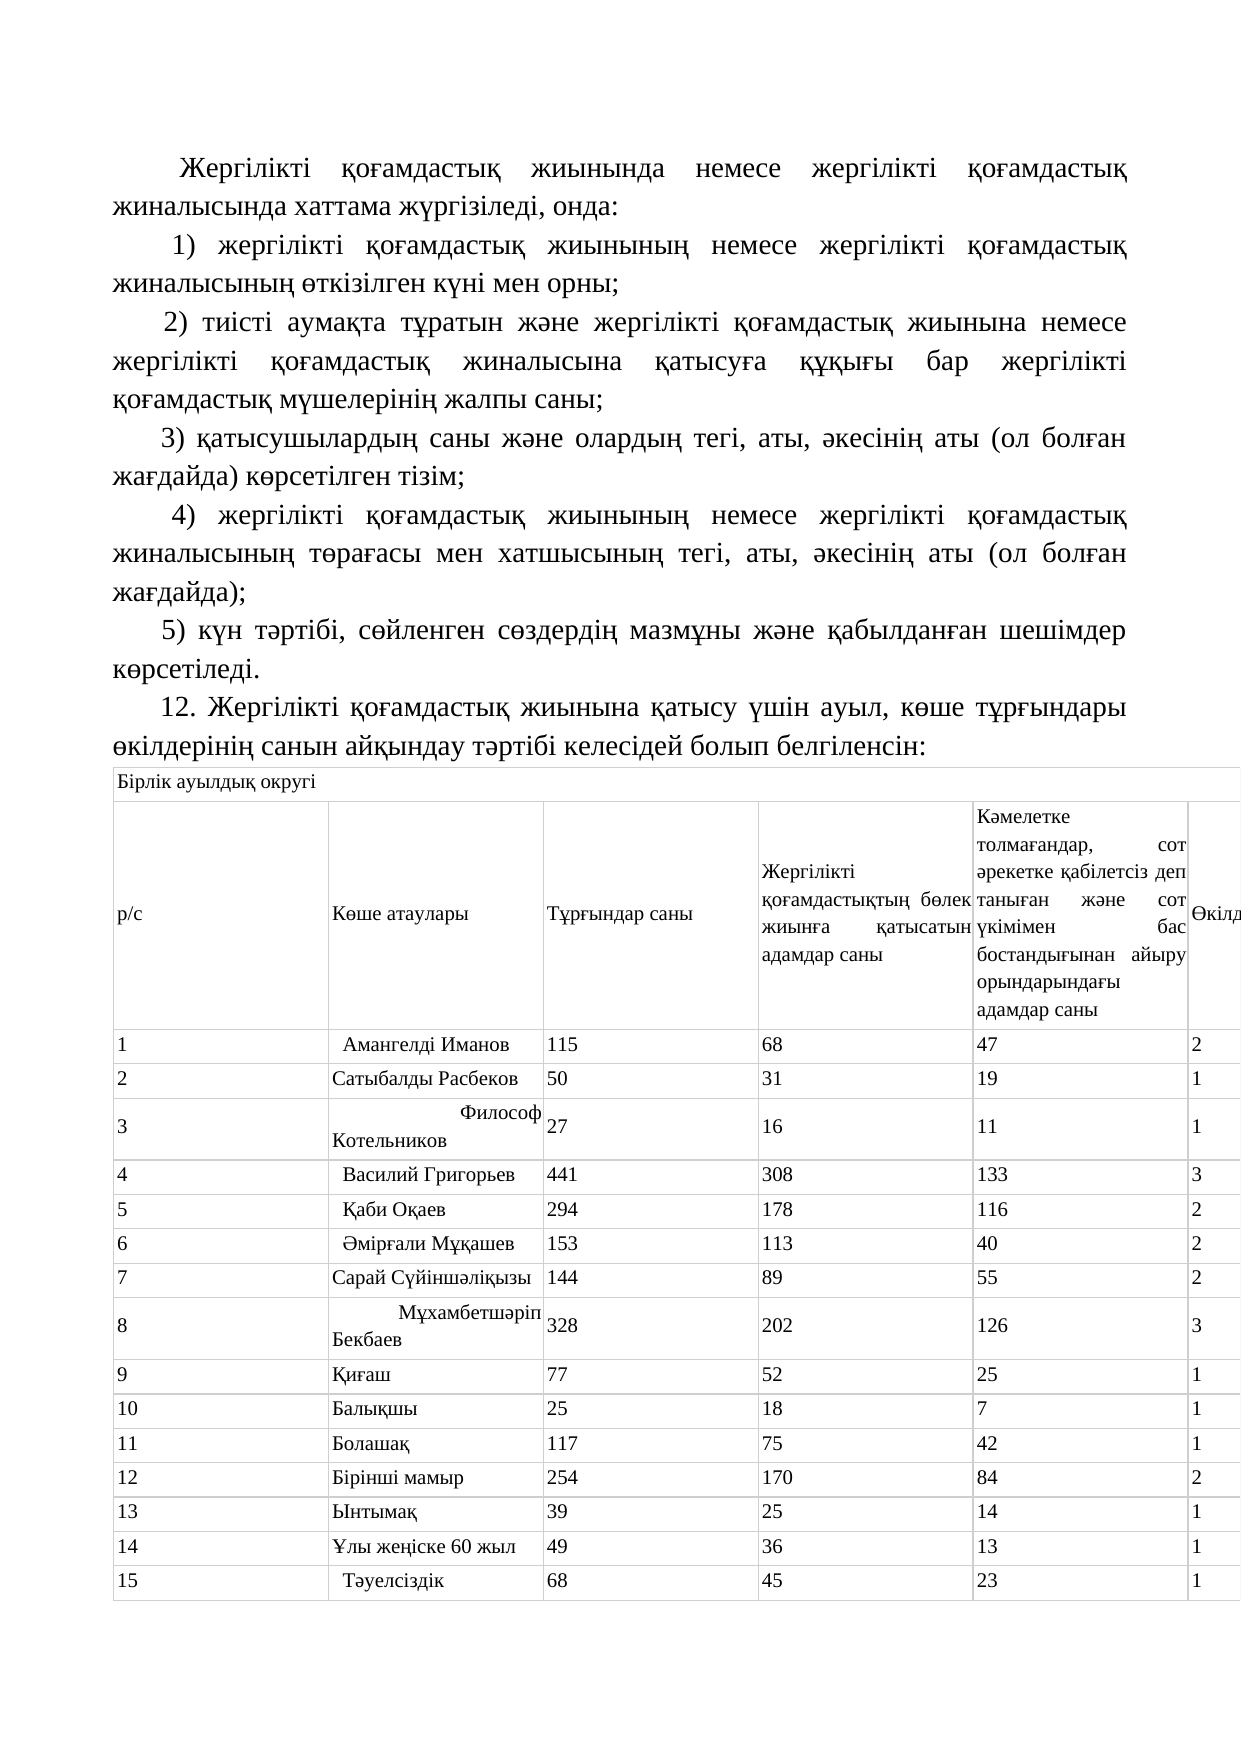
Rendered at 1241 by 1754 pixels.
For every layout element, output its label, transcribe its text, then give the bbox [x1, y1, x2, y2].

table_cell Сарай Сүйіншәліқызы [329, 1264, 543, 1297]
table_cell 328 [544, 1298, 758, 1359]
table_cell 23 [974, 1566, 1187, 1599]
table_cell Мұхамбетшәріп Бекбаев [329, 1298, 543, 1359]
table_cell 68 [544, 1566, 758, 1599]
table_cell Философ Котельников [329, 1099, 543, 1159]
table_cell 1 [1189, 1566, 1240, 1599]
table_cell 50 [544, 1064, 758, 1097]
table_cell 170 [759, 1463, 972, 1496]
table_cell 31 [759, 1064, 972, 1097]
table_cell 3 [1189, 1161, 1240, 1194]
table_cell 47 [974, 1030, 1187, 1063]
table_cell 1 [1189, 1099, 1240, 1159]
table_cell 14 [114, 1532, 328, 1565]
table_cell 294 [544, 1195, 758, 1228]
table_cell 1 [114, 1030, 328, 1063]
table_cell 144 [544, 1264, 758, 1297]
table_cell Болашақ [329, 1429, 543, 1462]
table_cell Өкілдер саны [1189, 802, 1240, 1029]
table_cell 84 [974, 1463, 1187, 1496]
table_cell 7 [114, 1264, 328, 1297]
table_cell 1 [1189, 1064, 1240, 1097]
table_cell 2 [1189, 1229, 1240, 1262]
table_cell 2 [1189, 1030, 1240, 1063]
table_cell Ұлы жеңіске 60 жыл [329, 1532, 543, 1565]
table_cell 113 [759, 1229, 972, 1262]
table_cell 27 [544, 1099, 758, 1159]
table_cell Балықшы [329, 1395, 543, 1428]
table_cell Ынтымақ [329, 1498, 543, 1531]
table_cell 36 [759, 1532, 972, 1565]
table_cell 1 [1189, 1498, 1240, 1531]
table_cell 15 [114, 1566, 328, 1599]
table_cell 25 [544, 1395, 758, 1428]
table_cell 9 [114, 1360, 328, 1393]
table_cell Қаби Оқаев [329, 1195, 543, 1228]
table_cell 308 [759, 1161, 972, 1194]
table_cell 75 [759, 1429, 972, 1462]
text 12. Жергілікті қоғамдастық жиынына қатысу үшін ауыл, көше тұрғындары өкілдерінің санын айқындау тәртібі келесідей болып белгіленсін: [112, 689, 1128, 762]
table_cell 202 [759, 1298, 972, 1359]
table_cell 19 [974, 1064, 1187, 1097]
table_cell 55 [974, 1264, 1187, 1297]
table_cell 49 [544, 1532, 758, 1565]
table_cell Амангелді Иманов [329, 1030, 543, 1063]
table_cell 1 [1189, 1429, 1240, 1462]
table_cell 40 [974, 1229, 1187, 1262]
table_cell Жергілікті қоғамдастықтың бөлек жиынға қатысатын адамдар саны [759, 802, 972, 1029]
text 3) қатысушылардың саны және олардың тегі, аты, әкесінің аты (ол болған жағдайда) көрсетілген тізім; [112, 420, 1128, 492]
table_cell Көше атаулары [329, 802, 543, 1029]
table_cell 116 [974, 1195, 1187, 1228]
table_cell Василий Григорьев [329, 1161, 543, 1194]
table_cell Тәуелсіздік [329, 1566, 543, 1599]
table_cell 25 [759, 1498, 972, 1531]
table_header Бірлік ауылдық округі [114, 768, 1240, 801]
table_cell 14 [974, 1498, 1187, 1531]
table_cell 13 [974, 1532, 1187, 1565]
table_cell 12 [114, 1463, 328, 1496]
table_cell 25 [974, 1360, 1187, 1393]
text 4) жергілікті қоғамдастық жиынының немесе жергілікті қоғамдастық жиналысының төрағасы мен хатшысының тегі, аты, әкесінің аты (ол болған жағдайда); [112, 497, 1128, 607]
table_cell 153 [544, 1229, 758, 1262]
table_cell 7 [974, 1395, 1187, 1428]
table_cell 16 [759, 1099, 972, 1159]
table_cell 1 [1189, 1532, 1240, 1565]
table_cell 42 [974, 1429, 1187, 1462]
table_cell 68 [759, 1030, 972, 1063]
table_cell 11 [974, 1099, 1187, 1159]
table_cell 45 [759, 1566, 972, 1599]
table_cell 2 [114, 1064, 328, 1097]
table_cell Тұрғындар саны [544, 802, 758, 1029]
table_cell 126 [974, 1298, 1187, 1359]
text 5) күн тәртібі, сөйленген сөздердің мазмұны және қабылданған шешімдер көрсетіледі. [112, 612, 1128, 684]
table_cell 18 [759, 1395, 972, 1428]
table_cell 1 [1189, 1360, 1240, 1393]
table_cell 2 [1189, 1195, 1240, 1228]
table_cell Қиғаш [329, 1360, 543, 1393]
table_cell 52 [759, 1360, 972, 1393]
table_cell 77 [544, 1360, 758, 1393]
table_cell 5 [114, 1195, 328, 1228]
table_cell р/с [114, 802, 328, 1029]
table_cell 254 [544, 1463, 758, 1496]
table_cell 2 [1189, 1264, 1240, 1297]
table_cell 13 [114, 1498, 328, 1531]
text 1) жергілікті қоғамдастық жиынының немесе жергілікті қоғамдастық жиналысының өткізілген күні мен орны; [112, 227, 1128, 299]
text Жергілікті қоғамдастық жиынында немесе жергілікті қоғамдастық жиналысында хаттама жүргізіледі, онда: [112, 150, 1128, 222]
table_cell 133 [974, 1161, 1187, 1194]
table_cell Әмірғали Мұқашев [329, 1229, 543, 1262]
table_cell 8 [114, 1298, 328, 1359]
table_cell 3 [114, 1099, 328, 1159]
table_cell 1 [1189, 1395, 1240, 1428]
text 2) тиісті аумақта тұратын және жергілікті қоғамдастық жиынына немесе жергілікті қоғамдастық жиналысына қатысуға құқығы бар жергілікті қоғамдастық мүшелерінің жалпы саны; [112, 304, 1128, 415]
table_cell Сатыбалды Расбеков [329, 1064, 543, 1097]
table_cell 4 [114, 1161, 328, 1194]
table_cell 11 [114, 1429, 328, 1462]
table_cell 6 [114, 1229, 328, 1262]
table_cell 117 [544, 1429, 758, 1462]
table_cell 178 [759, 1195, 972, 1228]
table_cell 2 [1189, 1463, 1240, 1496]
table_cell Бірінші мамыр [329, 1463, 543, 1496]
table_cell 441 [544, 1161, 758, 1194]
table_cell Кәмелетке толмағандар, сот әрекетке қабілетсіз деп таныған және сот үкімімен бас бостандығынан айыру орындарындағы адамдар саны [974, 802, 1187, 1029]
table_cell 39 [544, 1498, 758, 1531]
table_cell 89 [759, 1264, 972, 1297]
table_cell 3 [1189, 1298, 1240, 1359]
table_cell 115 [544, 1030, 758, 1063]
table_cell 10 [114, 1395, 328, 1428]
